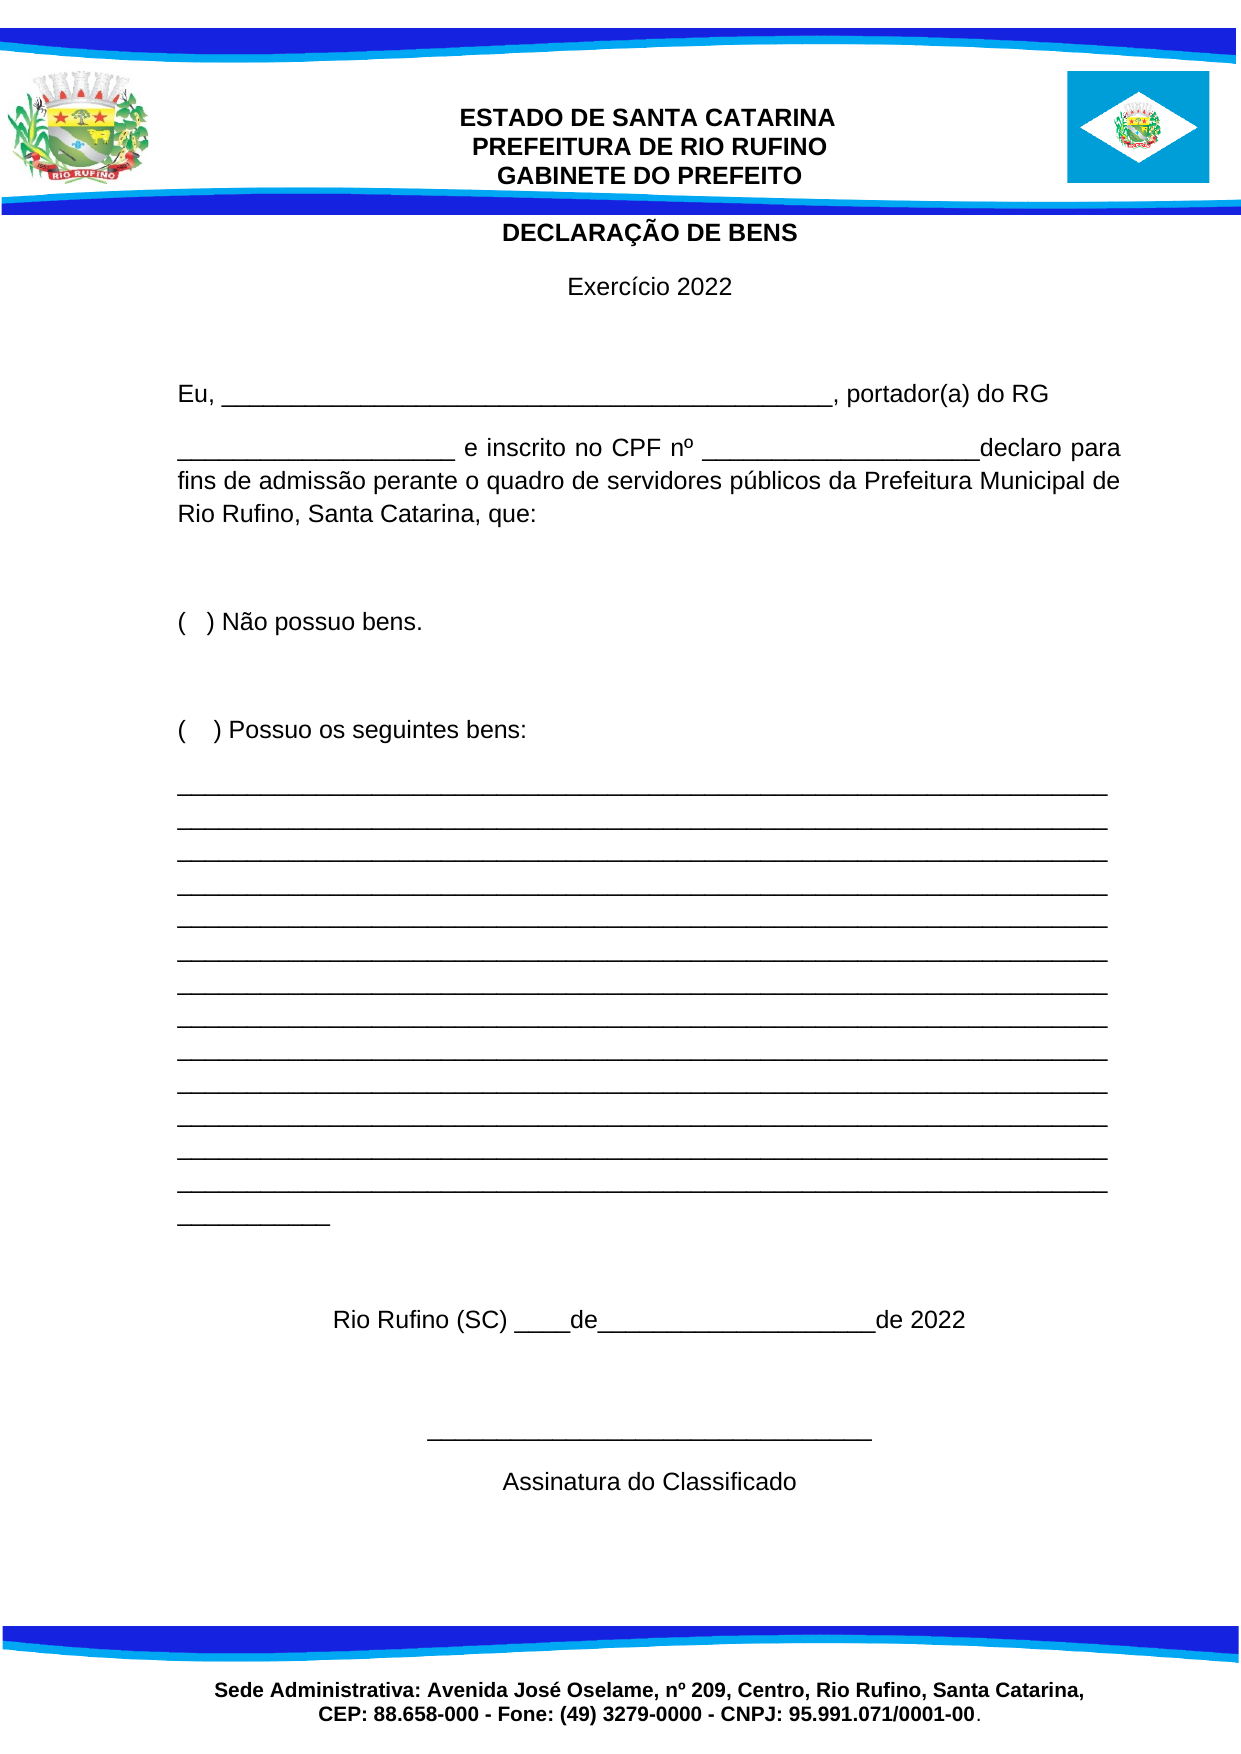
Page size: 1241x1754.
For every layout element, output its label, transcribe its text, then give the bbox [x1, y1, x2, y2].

text Exercício 2022 [177, 272, 1122, 300]
text Assinatura do Classificado [177, 1467, 1122, 1496]
text ( ) Possuo os seguintes bens: [177, 714, 1122, 743]
text ( ) Não possuo bens. [177, 607, 1122, 636]
picture [0, 28, 1236, 54]
text ________________________________ [177, 1413, 1122, 1442]
picture [2, 1644, 1239, 1754]
text Eu, ____________________________________________, portador(a) do RG [177, 379, 1122, 408]
picture [0, 45, 1241, 215]
text Rio Rufino (SC) ____de____________________de 2022 [177, 1305, 1122, 1334]
text DECLARAÇÃO DE BENS [177, 218, 1122, 246]
text ____________________ e inscrito no CPF nº ____________________declaro para fins de admissão perante o quadro de servidores públicos da Prefeitura Municipal de Rio Rufino, Santa Catarina, que: [177, 433, 1122, 528]
text __________________________________________________________________________________________________________________________________________________________________________________________________________________________________________________________________________________________________________________________________________________________________________________________________________________________________________________________________________________________________________________________________________________________________________________________________________________________________________________________________________________________________________________________________________________________________________________________________________________________________________________________________________________________________________________ [177, 768, 1122, 1226]
picture [2, 1626, 1239, 1653]
